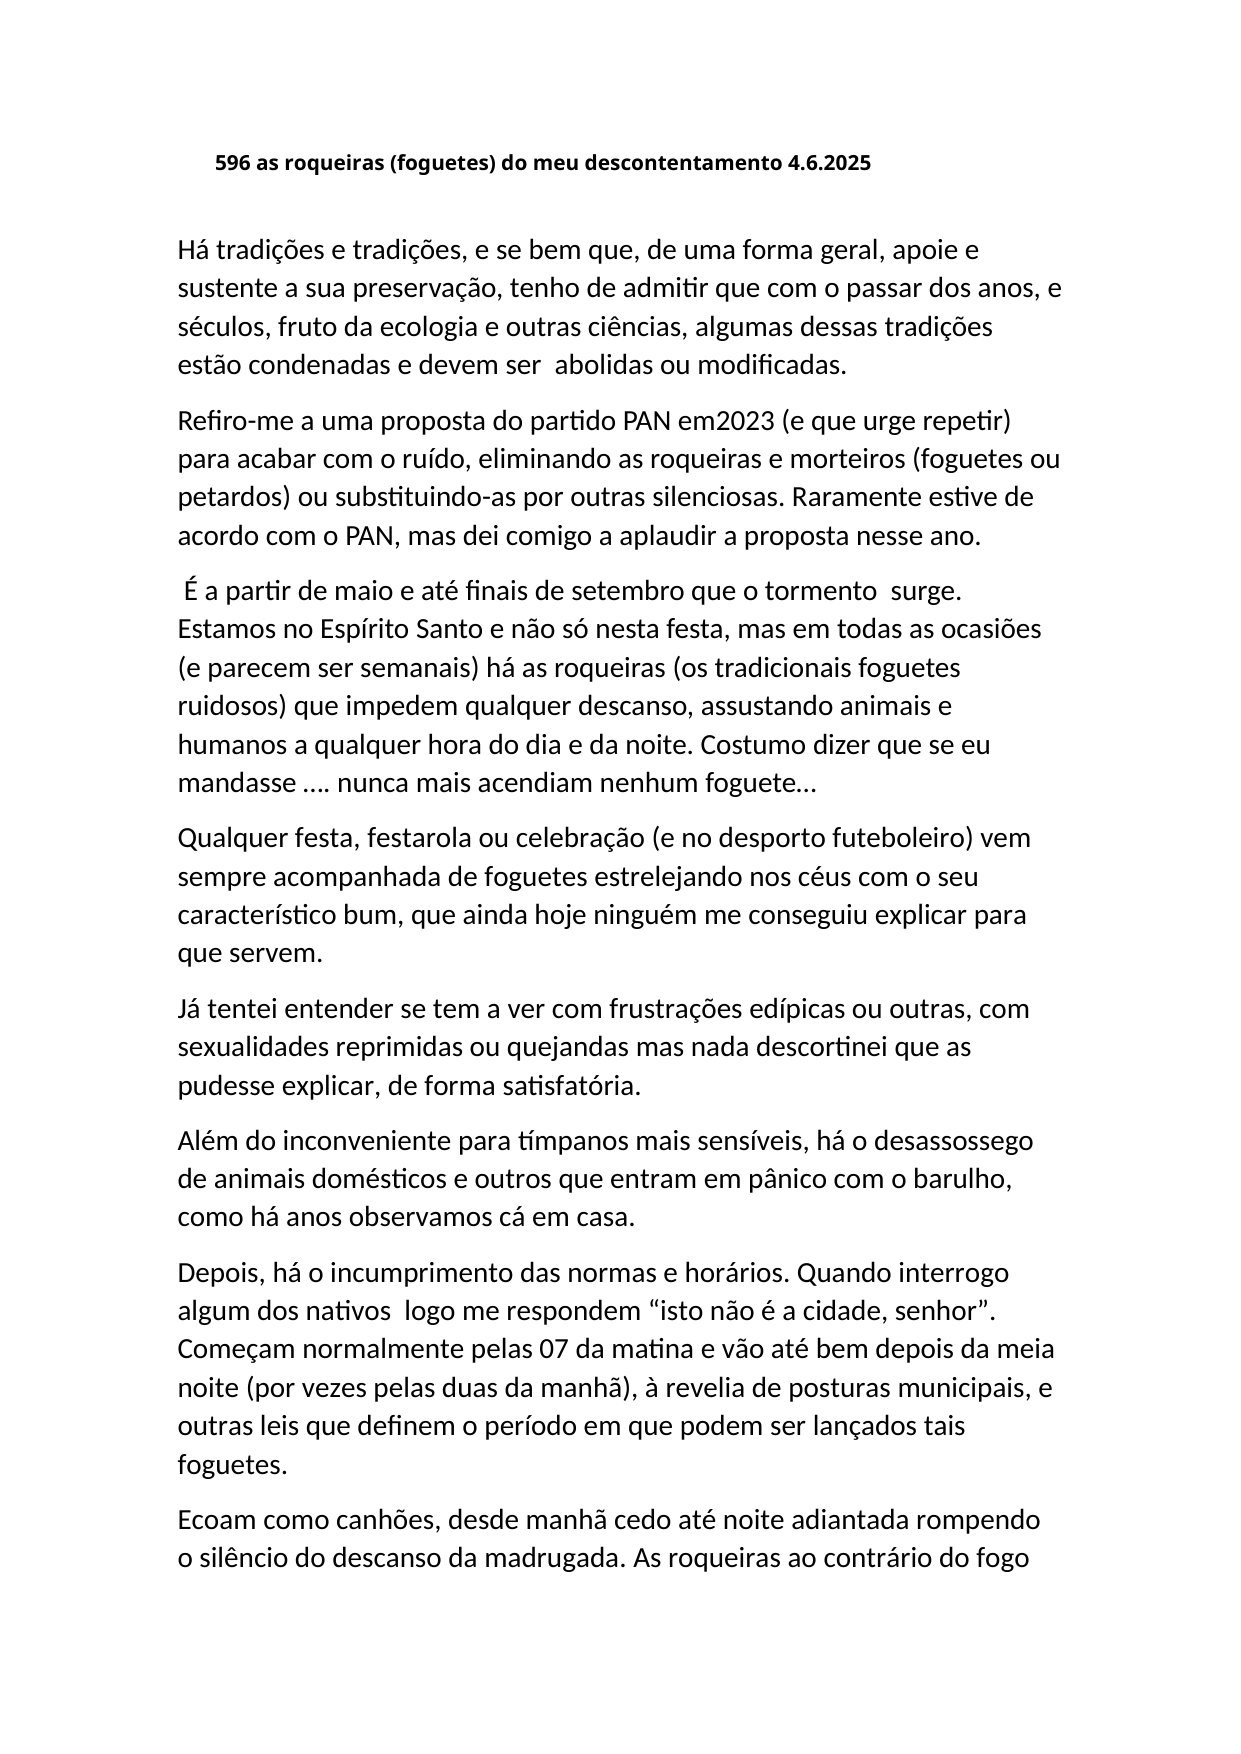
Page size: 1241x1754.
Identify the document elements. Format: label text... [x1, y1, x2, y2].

text Depois, há o incumprimento das normas e horários. Quando interrogo algum dos nativos logo me respondem “isto não é a cidade, senhor”. Começam normalmente pelas 07 da matina e vão até bem depois da meia noite (por vezes pelas duas da manhã), à revelia de posturas municipais, e outras leis que definem o período em que podem ser lançados tais foguetes. [177, 1254, 1063, 1481]
text Qualquer festa, festarola ou celebração (e no desporto futeboleiro) vem sempre acompanhada de foguetes estrelejando nos céus com o seu característico bum, que ainda hoje ninguém me conseguiu explicar para que servem. [177, 819, 1063, 970]
text Já tentei entender se tem a ver com frustrações edípicas ou outras, com sexualidades reprimidas ou quejandas mas nada descortinei que as pudesse explicar, de forma satisfatória. [177, 990, 1063, 1102]
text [177, 1501, 1063, 1575]
text Há tradições e tradições, e se bem que, de uma forma geral, apoie e sustente a sua preservação, tenho de admitir que com o passar dos anos, e séculos, fruto da ecologia e outras ciências, algumas dessas tradições estão condenadas e devem ser abolidas ou modificadas. [177, 231, 1063, 382]
text É a partir de maio e até finais de setembro que o tormento surge. Estamos no Espírito Santo e não só nesta festa, mas em todas as ocasiões (e parecem ser semanais) há as roqueiras (os tradicionais foguetes ruidosos) que impedem qualquer descanso, assustando animais e humanos a qualquer hora do dia e da noite. Costumo dizer que se eu mandasse …. nunca mais acendiam nenhum foguete… [177, 572, 1063, 800]
text Refiro-me a uma proposta do partido PAN em2023 (e que urge repetir) para acabar com o ruído, eliminando as roqueiras e morteiros (foguetes ou petardos) ou substituindo-as por outras silenciosas. Raramente estive de acordo com o PAN, mas dei comigo a aplaudir a proposta nesse ano. [177, 402, 1063, 552]
subtitle 596 as roqueiras (foguetes) do meu descontentamento 4.6.2025 [215, 148, 1075, 176]
text Além do inconveniente para tímpanos mais sensíveis, há o desassossego de animais domésticos e outros que entram em pânico com o barulho, como há anos observamos cá em casa. [177, 1122, 1063, 1234]
